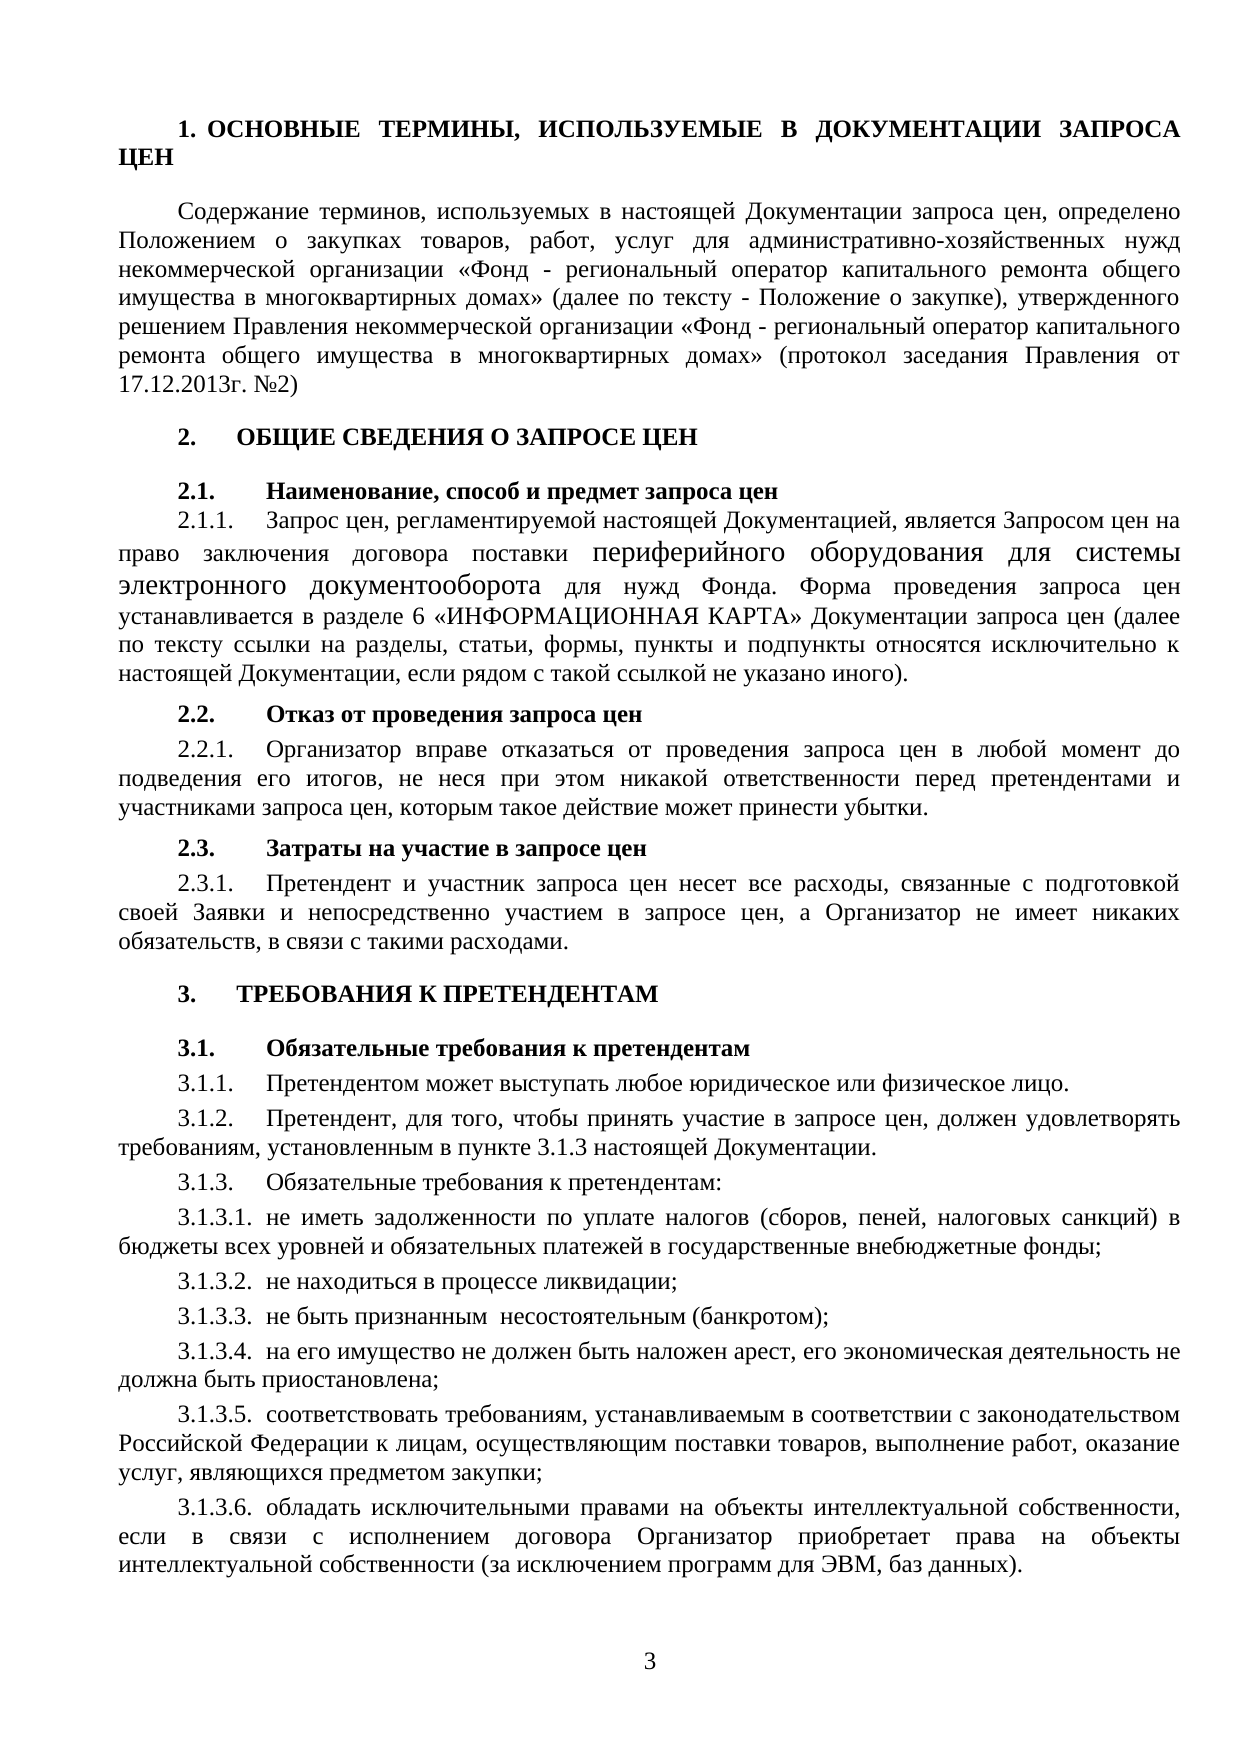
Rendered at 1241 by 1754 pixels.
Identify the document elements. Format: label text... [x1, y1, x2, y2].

list Обязательные требования к претендентам: [118, 1167, 1181, 1196]
list Претендент, для того, чтобы принять участие в запросе цен, должен удовлетворять требованиям, установленным в пункте 3.1.3 настоящей Документации. [118, 1103, 1181, 1161]
list не иметь задолженности по уплате налогов (сборов, пеней, налоговых санкций) в бюджеты всех уровней и обязательных платежей в государственные внебюджетные фонды; [118, 1202, 1181, 1259]
subtitle ОСНОВНЫЕ ТЕРМИНЫ, ИСПОЛЬЗУЕМЫЕ В ДОКУМЕНТАЦИИ ЗАПРОСА ЦЕН [118, 114, 1181, 171]
list Претендентом может выступать любое юридическое или физическое лицо. [118, 1068, 1181, 1097]
subtitle ОБЩИЕ СВЕДЕНИЯ О ЗАПРОСЕ ЦЕН [118, 422, 1181, 451]
list не быть признанным несостоятельным (банкротом); [118, 1301, 1181, 1329]
list обладать исключительными правами на объекты интеллектуальной собственности, если в связи с исполнением договора Организатор приобретает права на объекты интеллектуальной собственности (за исключением программ для ЭВМ, баз данных). [118, 1492, 1181, 1578]
list соответствовать требованиям, устанавливаемым в соответствии с законодательством Российской Федерации к лицам, осуществляющим поставки товаров, выполнение работ, оказание услуг, являющихся предметом закупки; [118, 1399, 1181, 1486]
list не находиться в процессе ликвидации; [118, 1266, 1181, 1294]
list Запрос цен, регламентируемой настоящей Документацией, является Запросом цен на право заключения договора поставки периферийного оборудования для системы электронного документооборота для нужд Фонда. Форма проведения запроса цен устанавливается в разделе 6 «ИНФОРМАЦИОННАЯ КАРТА» Документации запроса цен (далее по тексту ссылки на разделы, статьи, формы, пункты и подпункты относятся исключительно к настоящей Документации, если рядом с такой ссылкой не указано иного). [118, 505, 1181, 687]
list на его имущество не должен быть наложен арест, его экономическая деятельность не должна быть приостановлена; [118, 1336, 1181, 1393]
subtitle Затраты на участие в запросе цен [118, 833, 1181, 862]
text Содержание терминов, используемых в настоящей Документации запроса цен, определено Положением о закупках товаров, работ, услуг для административно-хозяйственных нужд некоммерческой организации «Фонд - региональный оператор капитального ремонта общего имущества в многоквартирных домах» (далее по тексту - Положение о закупке), утвержденного решением Правления некоммерческой организации «Фонд - региональный оператор капитального ремонта общего имущества в многоквартирных домах» (протокол заседания Правления от 17.12.2013г. №2) [118, 196, 1181, 397]
list Организатор вправе отказаться от проведения запроса цен в любой момент до подведения его итогов, не неся при этом никакой ответственности перед претендентами и участниками запроса цен, которым такое действие может принести убытки. [118, 734, 1181, 821]
subtitle Обязательные требования к претендентам [118, 1033, 1181, 1062]
subtitle Отказ от проведения запроса цен [118, 699, 1181, 728]
list Претендент и участник запроса цен несет все расходы, связанные с подготовкой своей Заявки и непосредственно участием в запросе цен, а Организатор не имеет никаких обязательств, в связи с такими расходами. [118, 868, 1181, 954]
subtitle ТРЕБОВАНИЯ К ПРЕТЕНДЕНТАМ [118, 979, 1181, 1008]
subtitle Наименование, способ и предмет запроса цен [118, 476, 1181, 505]
